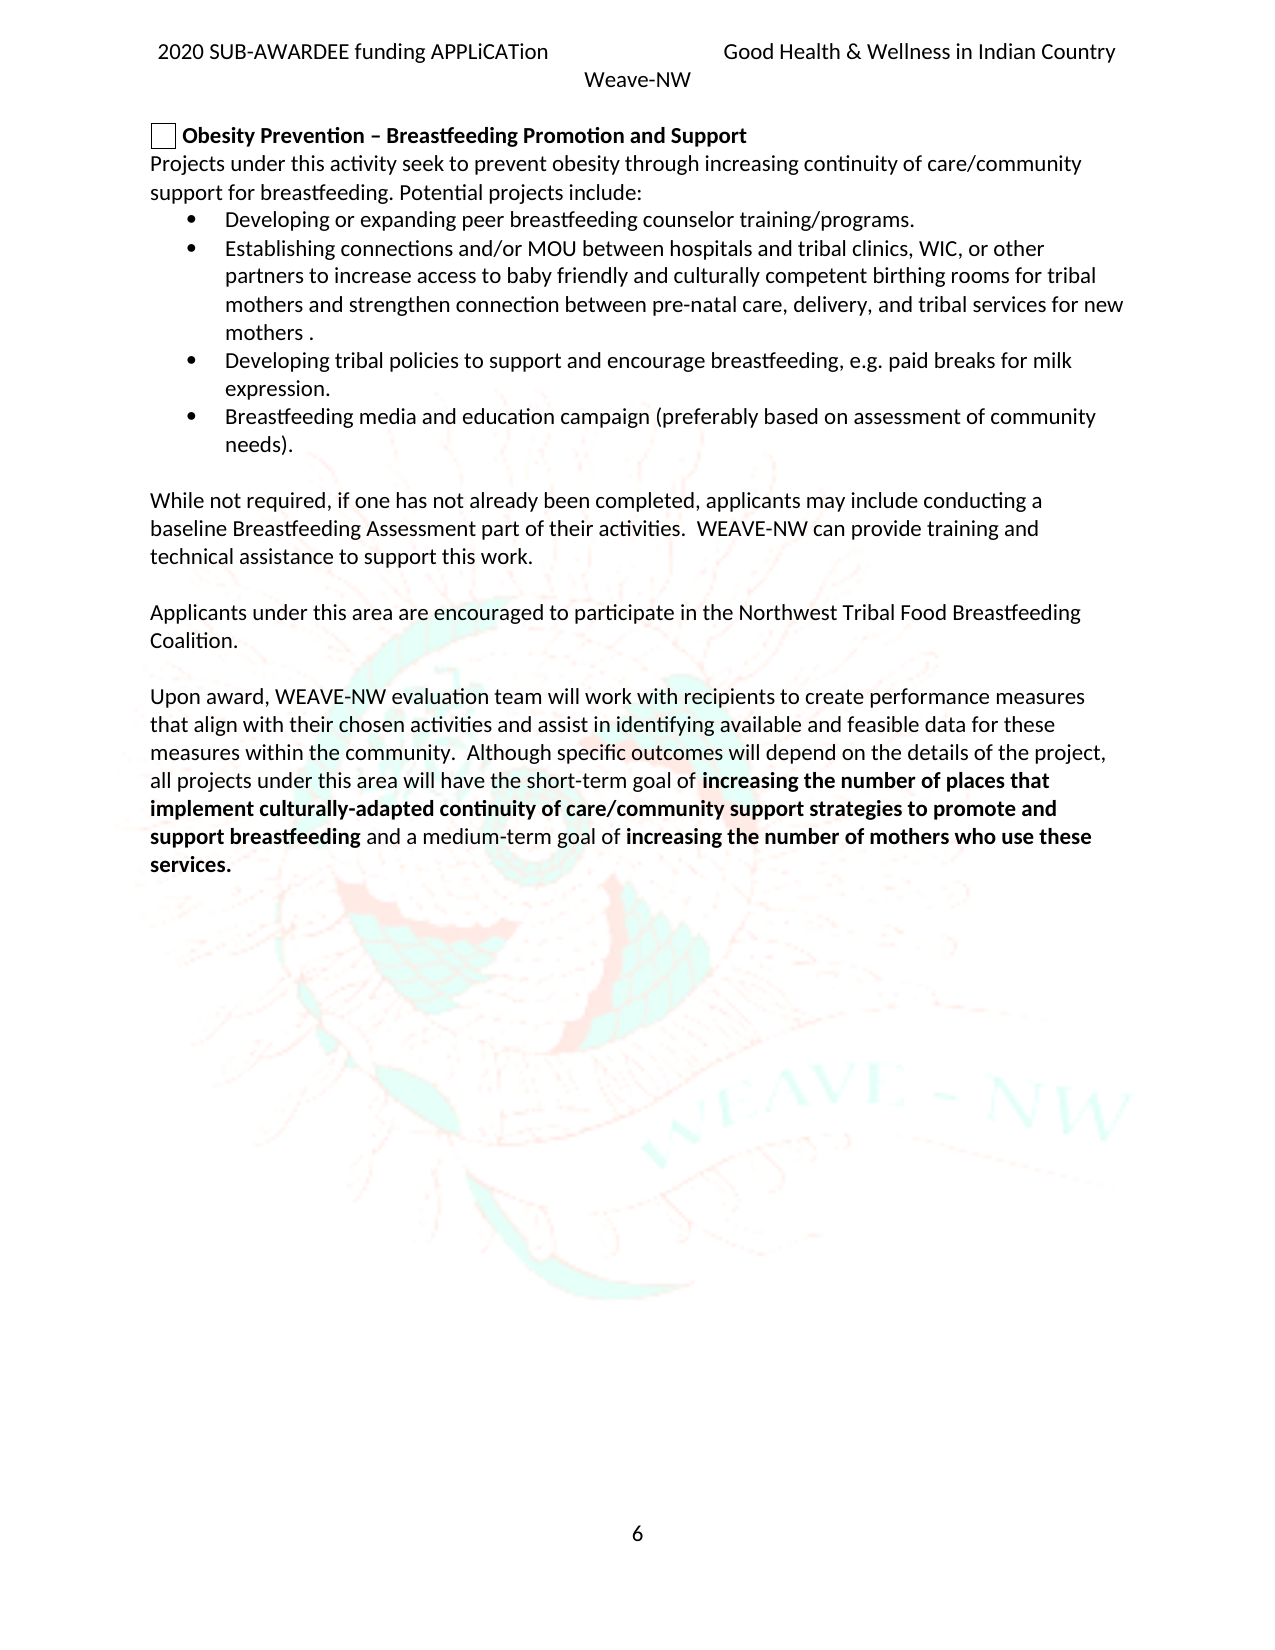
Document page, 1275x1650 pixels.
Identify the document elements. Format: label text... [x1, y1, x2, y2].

list Developing or expanding peer breastfeeding counselor training/programs. [187, 206, 1125, 234]
list Developing tribal policies to support and encourage breastfeeding, e.g. paid breaks for milk expression. [187, 346, 1125, 402]
text Applicants under this area are encouraged to participate in the Northwest Tribal Food Breastfeeding Coalition. [150, 598, 1125, 654]
list Establishing connections and/or MOU between hospitals and tribal clinics, WIC, or other partners to increase access to baby friendly and culturally competent birthing rooms for tribal mothers and strengthen connection between pre-natal care, delivery, and tribal services for new mothers . [187, 234, 1125, 346]
text Upon award, WEAVE-NW evaluation team will work with recipients to create performance measures that align with their chosen activities and assist in identifying available and feasible data for these measures within the community. Although specific outcomes will depend on the details of the project, all projects under this area will have the short-term goal of increasing the number of places that implement culturally-adapted continuity of care/community support strategies to promote and support breastfeeding and a medium-term goal of increasing the number of mothers who use these services. [150, 682, 1125, 878]
list Breastfeeding media and education campaign (preferably based on assessment of community needs). [187, 402, 1125, 458]
text Obesity Prevention – Breastfeeding Promotion and Support [150, 122, 1125, 149]
text Projects under this activity seek to prevent obesity through increasing continuity of care/community support for breastfeeding. Potential projects include: [150, 149, 1125, 206]
text While not required, if one has not already been completed, applicants may include conducting a baseline Breastfeeding Assessment part of their activities. WEAVE-NW can provide training and technical assistance to support this work. [150, 486, 1125, 570]
